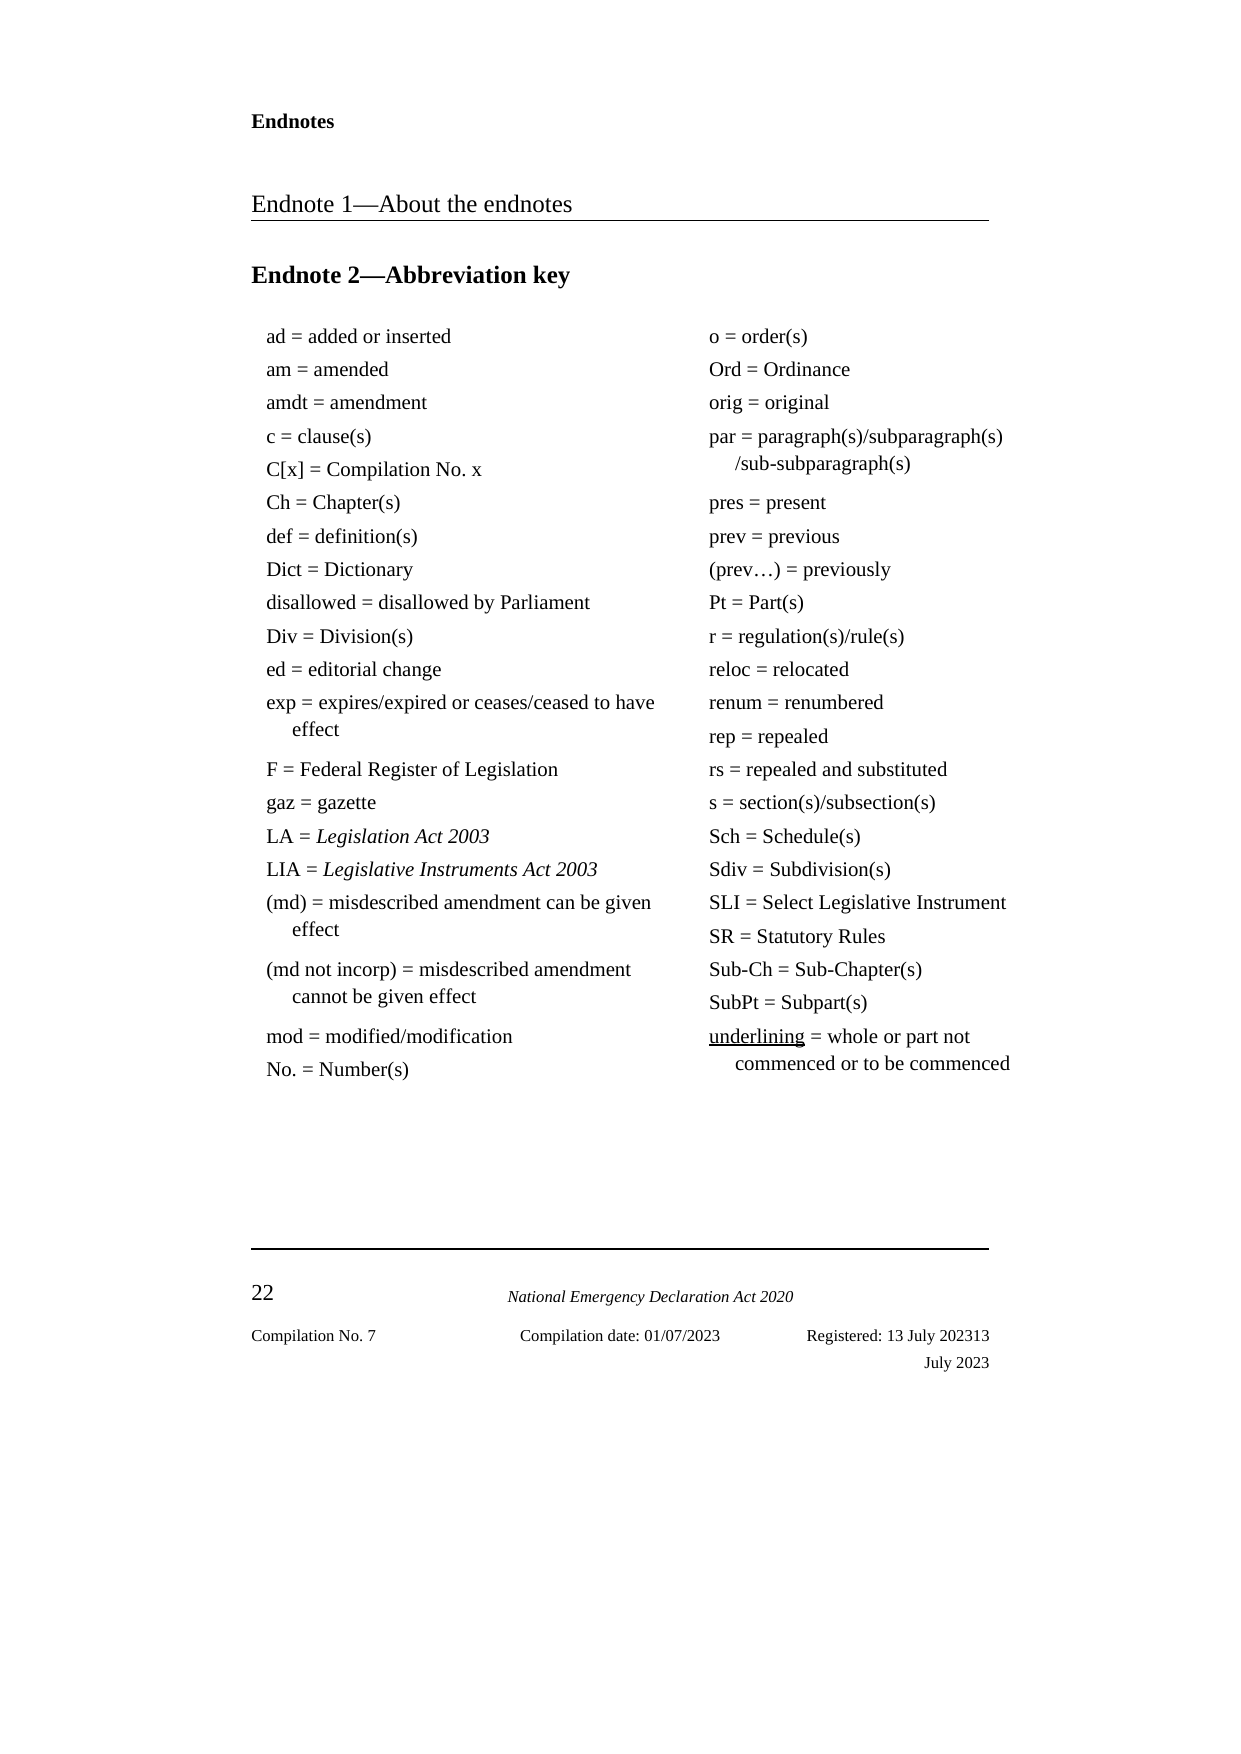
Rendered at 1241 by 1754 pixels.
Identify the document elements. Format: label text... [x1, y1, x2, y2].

table_cell commenced or to be commenced [694, 1048, 1078, 1081]
table_cell exp = expires/expired or ceases/ceased to have [251, 681, 694, 714]
table_cell disallowed = disallowed by Parliament [251, 581, 694, 614]
table_header o = order(s) [694, 314, 1078, 348]
table_cell Dict = Dictionary [251, 548, 694, 581]
table_cell rs = repealed and substituted [694, 748, 1078, 781]
table_cell gaz = gazette [251, 781, 694, 814]
table_cell c = clause(s) [251, 414, 694, 448]
table_cell ed = editorial change [251, 648, 694, 681]
table_cell reloc = relocated [694, 648, 1078, 681]
table_cell r = regulation(s)/rule(s) [694, 614, 1078, 648]
table_cell Sch = Schedule(s) [694, 814, 1078, 848]
table_header ad = added or inserted [251, 314, 694, 348]
table_cell /sub-subparagraph(s) [694, 448, 1078, 481]
table_cell rep = repealed [694, 714, 1078, 748]
table_cell LIA = Legislative Instruments Act 2003 [251, 848, 694, 881]
table_cell am = amended [251, 348, 694, 381]
table_cell Div = Division(s) [251, 614, 694, 648]
table_cell underlining = whole or part not [694, 1014, 1078, 1048]
table_cell LA = Legislation Act 2003 [251, 814, 694, 848]
table_cell mod = modified/modification [251, 1014, 694, 1048]
table_cell Pt = Part(s) [694, 581, 1078, 614]
table_cell def = definition(s) [251, 514, 694, 548]
table_cell SR = Statutory Rules [694, 914, 1078, 948]
table_cell C[x] = Compilation No. x [251, 448, 694, 481]
table_cell (md) = misdescribed amendment can be given [251, 881, 694, 914]
subtitle Endnote 2—Abbreviation key [251, 261, 989, 289]
table_cell s = section(s)/subsection(s) [694, 781, 1078, 814]
table_cell Sdiv = Subdivision(s) [694, 848, 1078, 881]
table_cell pres = present [694, 481, 1078, 514]
table_cell effect [251, 914, 694, 948]
table_cell orig = original [694, 381, 1078, 414]
table_cell prev = previous [694, 514, 1078, 548]
table_cell Ord = Ordinance [694, 348, 1078, 381]
table_cell (prev…) = previously [694, 548, 1078, 581]
table_cell SubPt = Subpart(s) [694, 981, 1078, 1014]
table_cell SLI = Select Legislative Instrument [694, 881, 1078, 914]
table_cell cannot be given effect [251, 981, 694, 1014]
table_cell effect [251, 714, 694, 748]
table_cell F = Federal Register of Legislation [251, 748, 694, 781]
table_cell par = paragraph(s)/subparagraph(s) [694, 414, 1078, 448]
table_cell amdt = amendment [251, 381, 694, 414]
table_cell Ch = Chapter(s) [251, 481, 694, 514]
table_cell Sub-Ch = Sub-Chapter(s) [694, 948, 1078, 981]
table_cell (md not incorp) = misdescribed amendment [251, 948, 694, 981]
table_cell renum = renumbered [694, 681, 1078, 714]
table_cell No. = Number(s) [251, 1048, 694, 1081]
